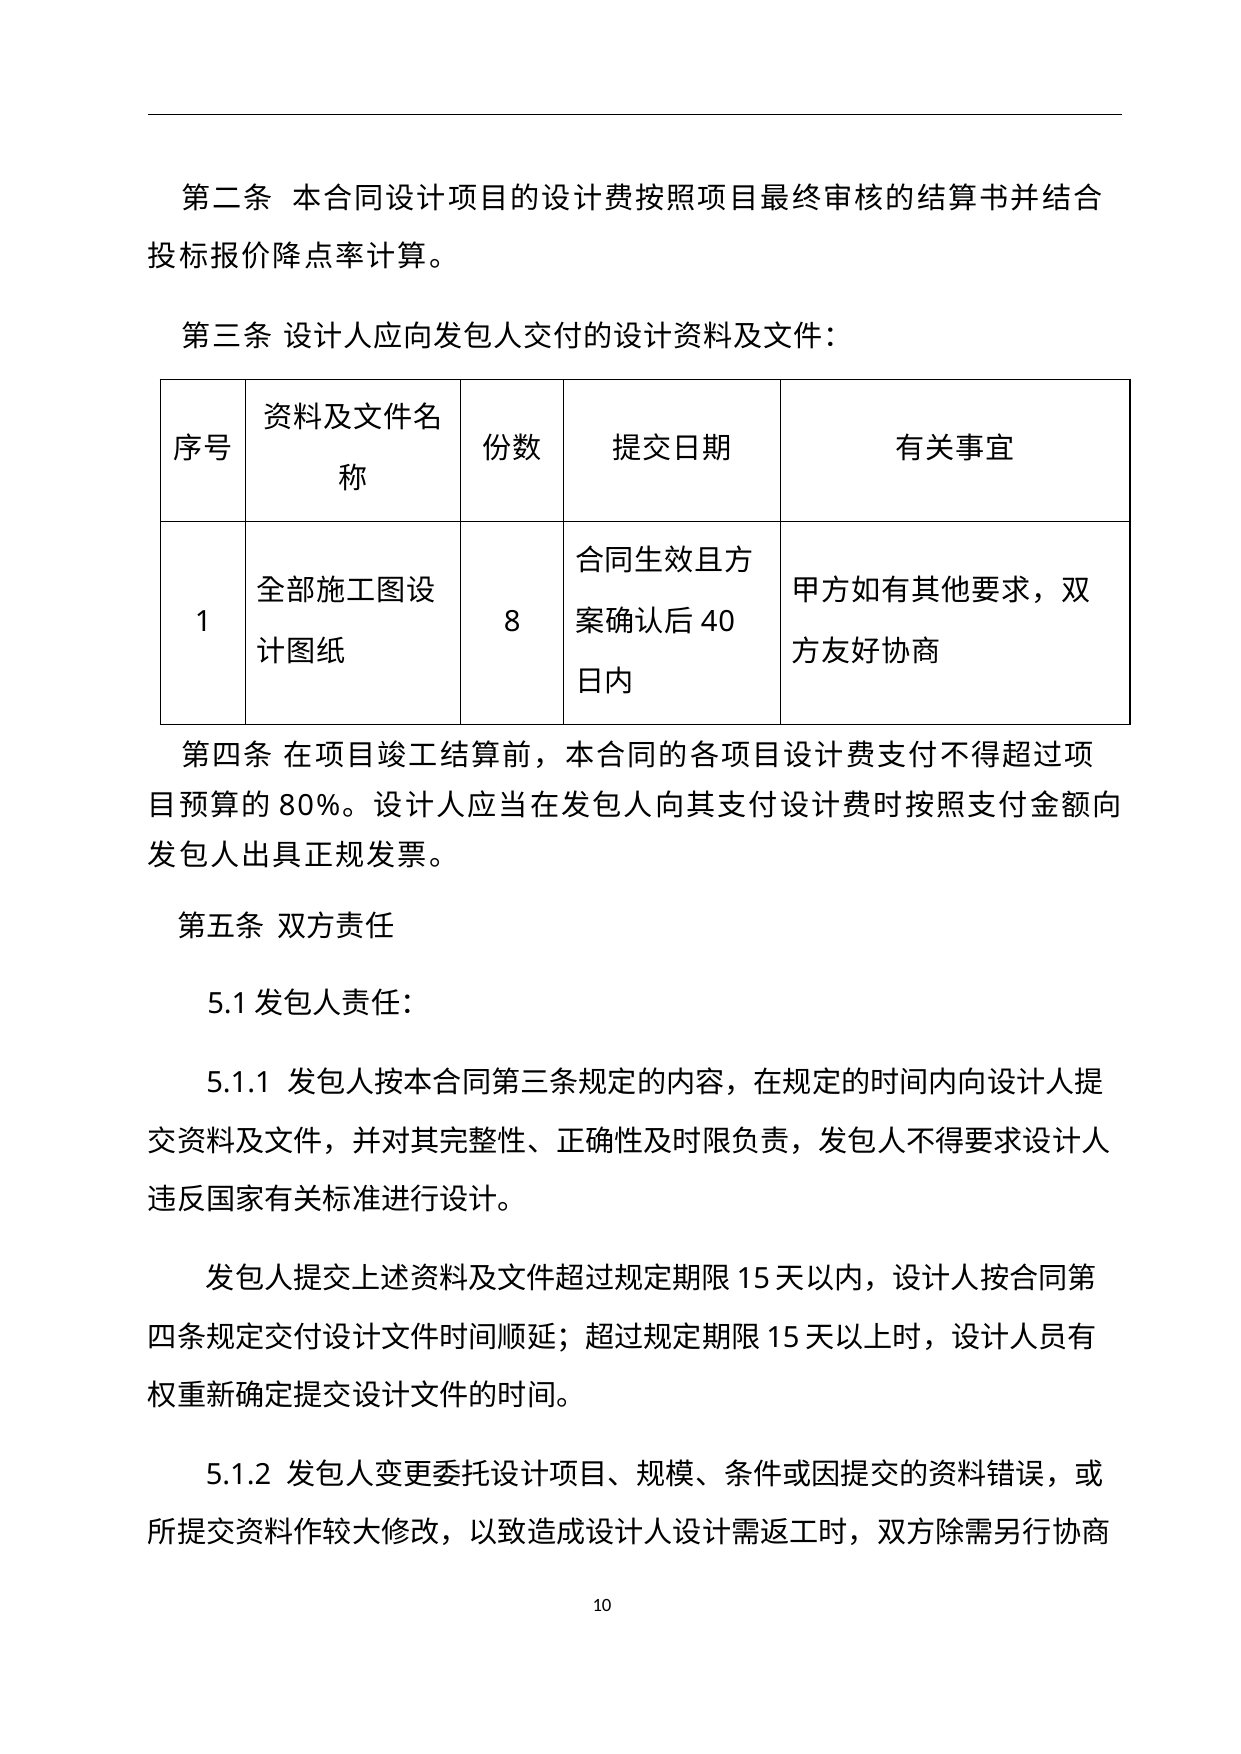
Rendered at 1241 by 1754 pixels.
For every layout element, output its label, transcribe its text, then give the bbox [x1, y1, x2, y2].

table_header 提交日期 [564, 380, 780, 521]
text 第三条 设计人应向发包人交付的设计资料及文件： [148, 299, 1122, 358]
table_cell 全部施工图设计图纸 [246, 522, 460, 724]
text 发包人提交上述资料及文件超过规定期限15天以内，设计人按合同第四条规定交付设计文件时间顺延；超过规定期限15天以上时，设计人员有权重新确定提交设计文件的时间。 [148, 1242, 1122, 1417]
text 第四条 在项目竣工结算前，本合同的各项目设计费支付不得超过项目预算的80%。设计人应当在发包人向其支付设计费时按照支付金额向发包人出具正规发票。 [148, 725, 1122, 875]
text 第五条 双方责任 [148, 896, 1122, 946]
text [148, 1438, 1122, 1554]
table_cell 合同生效且方案确认后40日内 [564, 522, 780, 724]
text 5.1发包人责任： [207, 967, 1122, 1025]
table_cell 8 [461, 522, 563, 724]
text 5.1.1 发包人按本合同第三条规定的内容，在规定的时间内向设计人提交资料及文件，并对其完整性、正确性及时限负责，发包人不得要求设计人违反国家有关标准进行设计。 [148, 1046, 1122, 1221]
table_cell 1 [161, 522, 245, 724]
table_cell 甲方如有其他要求，双方友好协商 [781, 522, 1129, 724]
table_header 份数 [461, 380, 563, 521]
text 第二条 本合同设计项目的设计费按照项目最终审核的结算书并结合投标报价降点率计算。 [148, 162, 1122, 278]
table_header 序号 [161, 380, 245, 521]
table_header 有关事宜 [781, 380, 1129, 521]
table_header 资料及文件名称 [246, 380, 460, 521]
